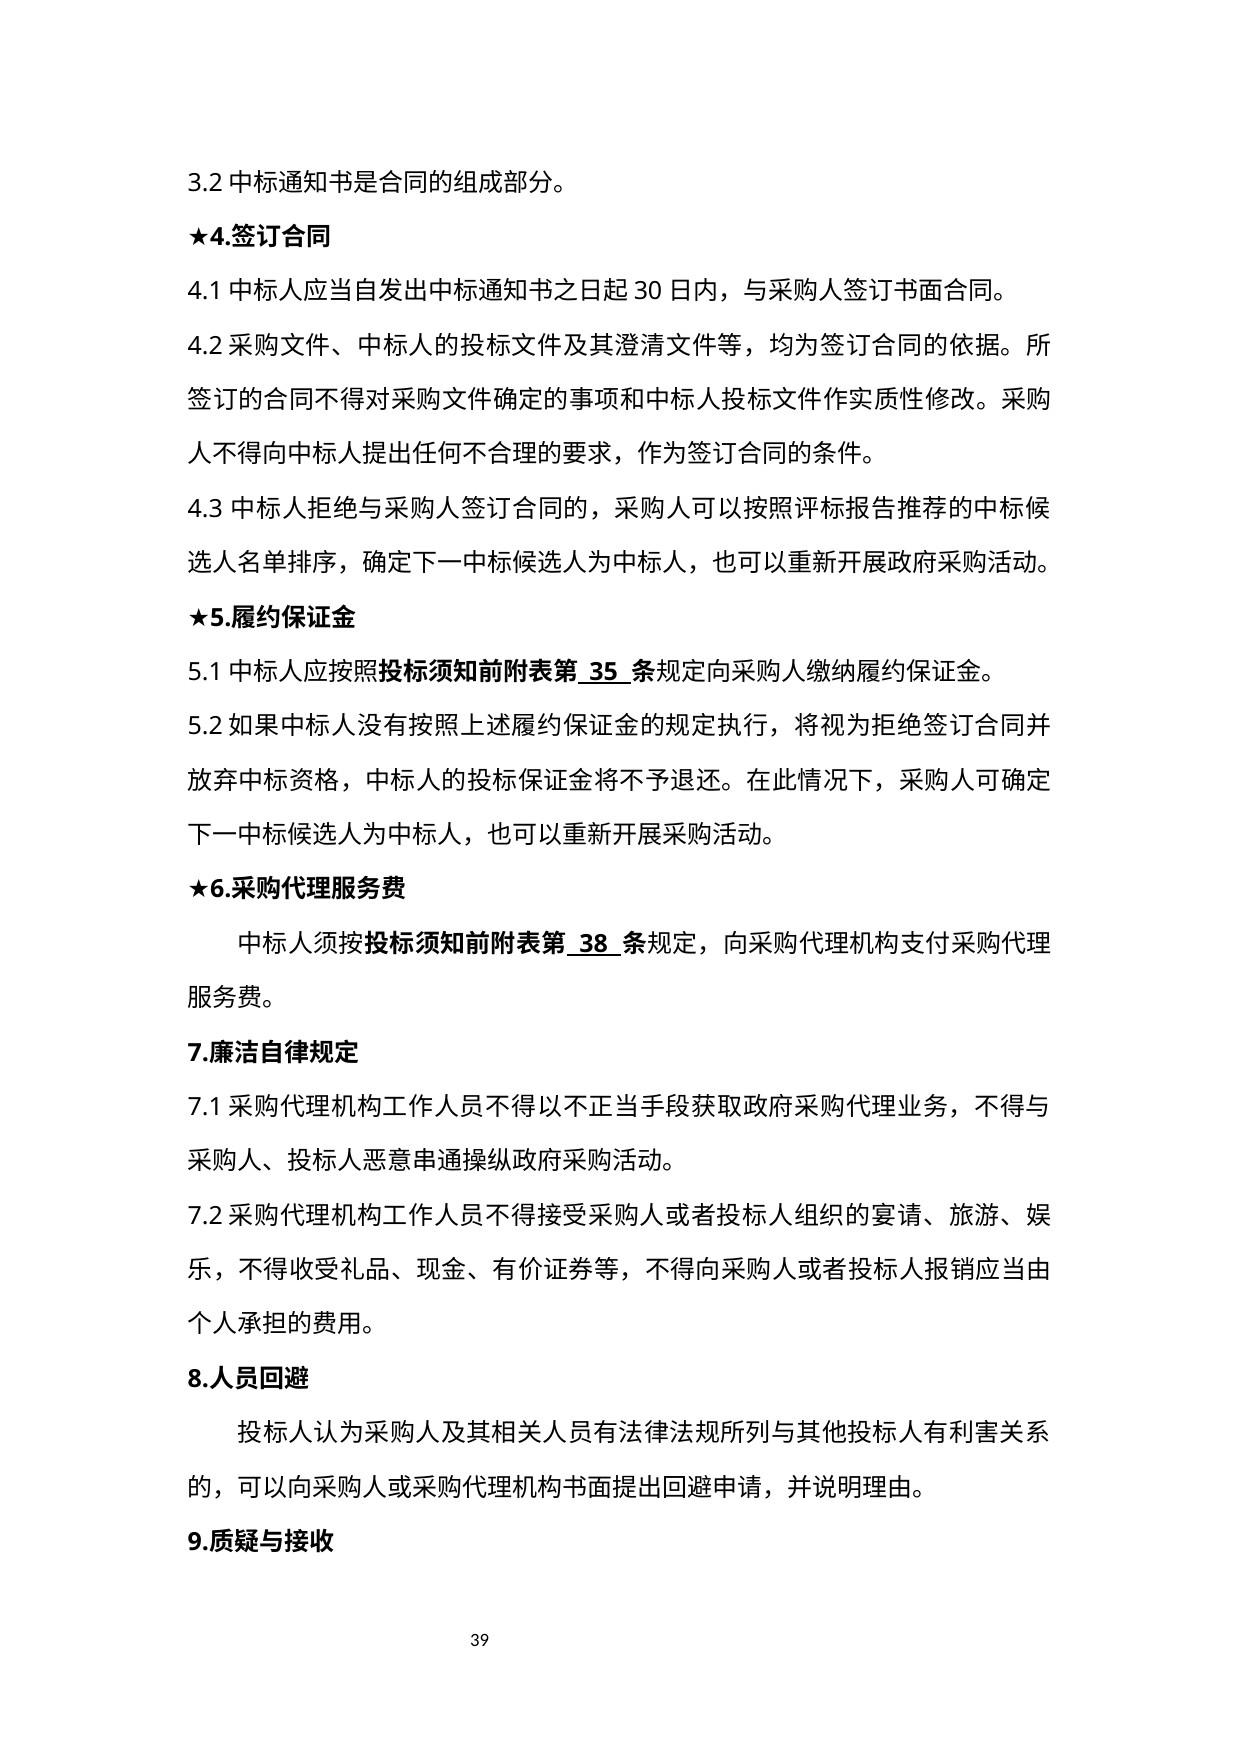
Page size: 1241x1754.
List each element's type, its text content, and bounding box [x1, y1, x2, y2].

text 4.2采购文件、中标人的投标文件及其澄清文件等，均为签订合同的依据。所签订的合同不得对采购文件确定的事项和中标人投标文件作实质性修改。采购人不得向中标人提出任何不合理的要求，作为签订合同的条件。 [187, 325, 1053, 470]
text ★6.采购代理服务费 [187, 869, 1053, 905]
text 中标人须按投标须知前附表第 38 条规定，向采购代理机构支付采购代理服务费。 [187, 923, 1053, 1014]
text 4.3 中标人拒绝与采购人签订合同的，采购人可以按照评标报告推荐的中标候选人名单排序，确定下一中标候选人为中标人，也可以重新开展政府采购活动。 [187, 488, 1053, 579]
text 9.质疑与接收 [187, 1521, 1053, 1558]
text 4.1中标人应当自发出中标通知书之日起 30 日内，与采购人签订书面合同。 [187, 271, 1053, 307]
text 7.2采购代理机构工作人员不得接受采购人或者投标人组织的宴请、旅游、娱乐，不得收受礼品、现金、有价证券等，不得向采购人或者投标人报销应当由个人承担的费用。 [187, 1195, 1053, 1340]
text 5.2如果中标人没有按照上述履约保证金的规定执行，将视为拒绝签订合同并放弃中标资格，中标人的投标保证金将不予退还。在此情况下，采购人可确定下一中标候选人为中标人，也可以重新开展采购活动。 [187, 706, 1053, 851]
text 8.人员回避 [187, 1358, 1053, 1394]
text ★4.签订合同 [187, 216, 1053, 253]
text 7.廉洁自律规定 [187, 1032, 1053, 1068]
text 5.1中标人应按照投标须知前附表第 35 条规定向采购人缴纳履约保证金。 [187, 651, 1053, 688]
text 3.2中标通知书是合同的组成部分。 [187, 162, 1053, 198]
text 投标人认为采购人及其相关人员有法律法规所列与其他投标人有利害关系的，可以向采购人或采购代理机构书面提出回避申请，并说明理由。 [187, 1413, 1053, 1503]
text ★5.履约保证金 [187, 597, 1053, 633]
text 7.1采购代理机构工作人员不得以不正当手段获取政府采购代理业务，不得与采购人、投标人恶意串通操纵政府采购活动。 [187, 1086, 1053, 1177]
